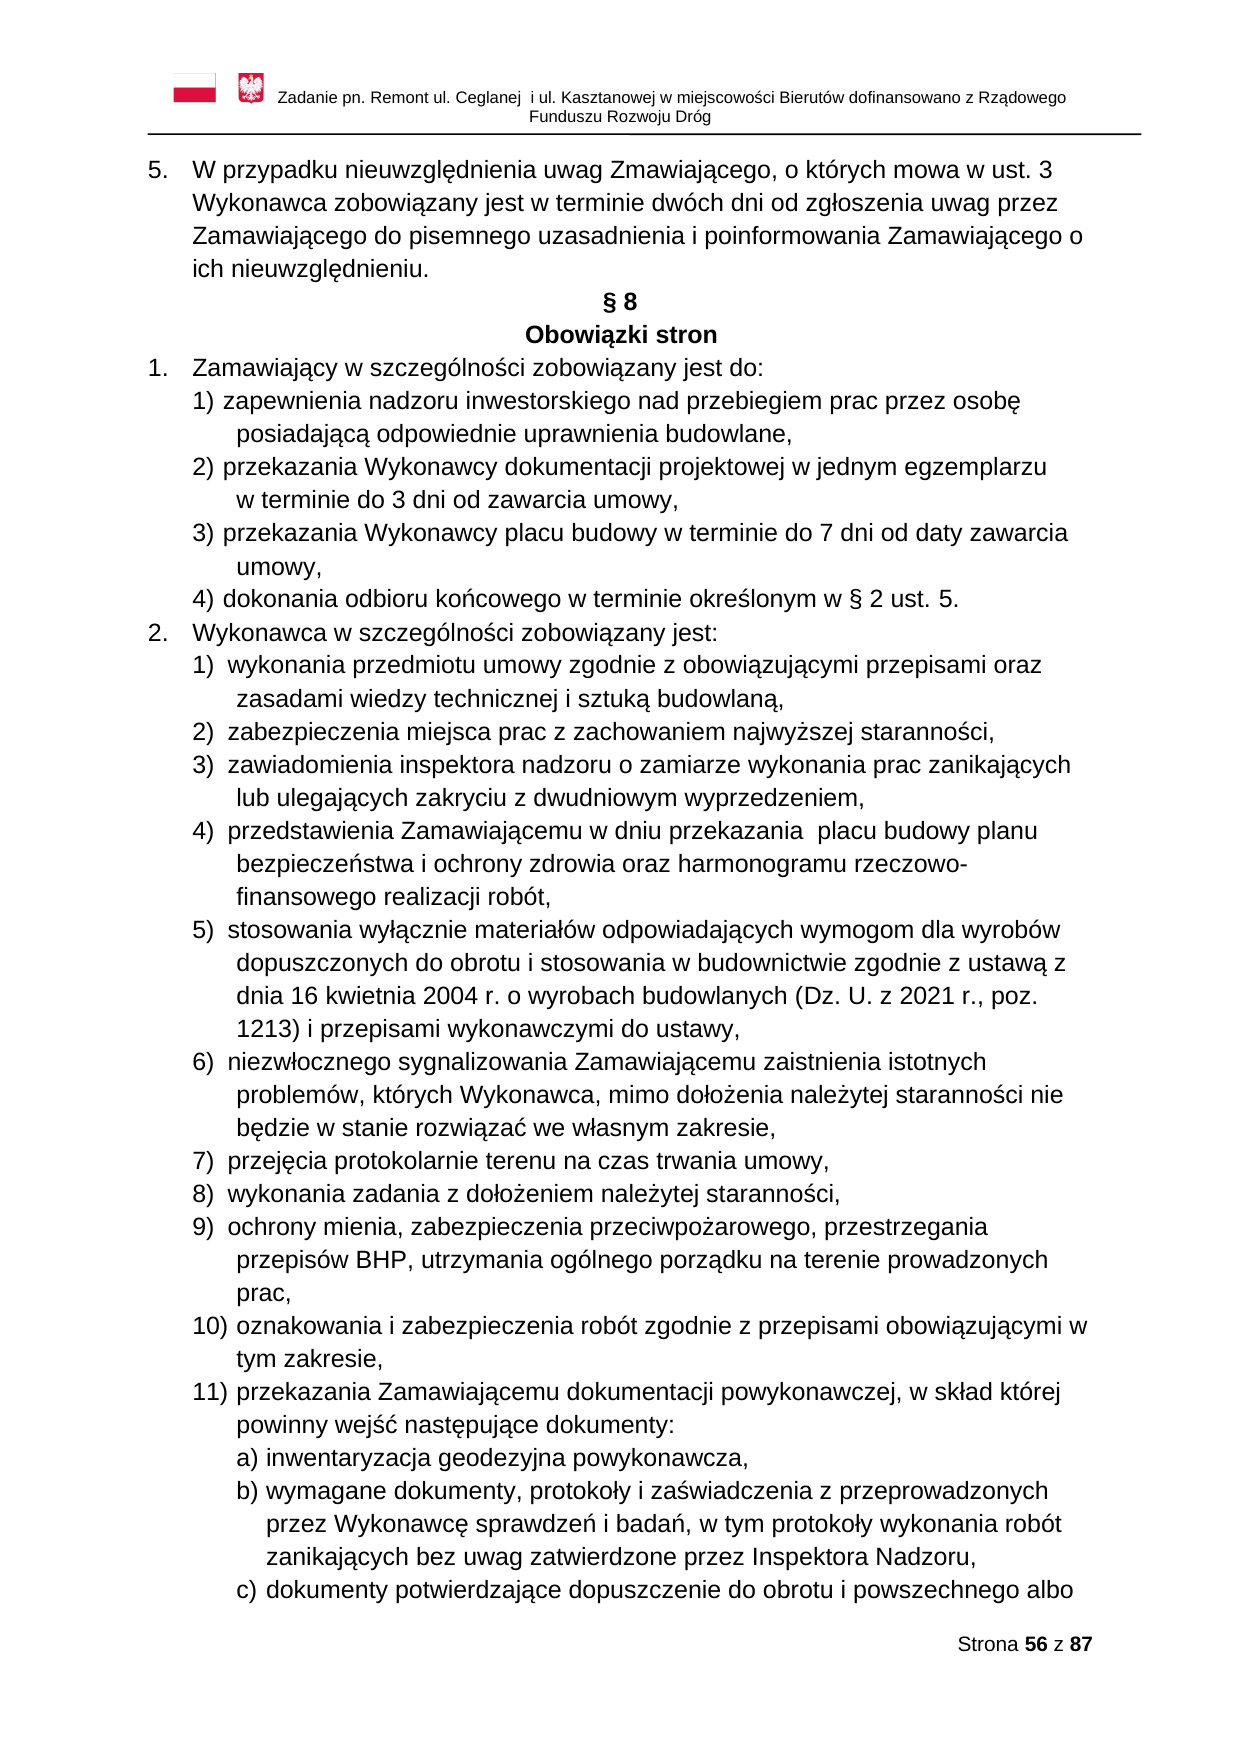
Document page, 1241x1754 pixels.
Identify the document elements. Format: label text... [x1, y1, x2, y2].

list dokonania odbioru końcowego w terminie określonym w § 2 ust. 5. [192, 584, 1093, 613]
list przejęcia protokolarnie terenu na czas trwania umowy, [192, 1146, 1093, 1174]
list stosowania wyłącznie materiałów odpowiadających wymogom dla wyrobów dopuszczonych do obrotu i stosowania w budownictwie zgodnie z ustawą z dnia 16 kwietnia 2004 r. o wyrobach budowlanych (Dz. U. z 2021 r., poz. 1213) i przepisami wykonawczymi do ustawy, [192, 915, 1093, 1042]
list niezwłocznego sygnalizowania Zamawiającemu zaistnienia istotnych problemów, których Wykonawca, mimo dołożenia należytej staranności nie będzie w stanie rozwiązać we własnym zakresie, [192, 1047, 1093, 1142]
list przekazania Wykonawcy placu budowy w terminie do 7 dni od daty zawarcia umowy, [192, 518, 1093, 580]
list W przypadku nieuwzględnienia uwag Zmawiającego, o których mowa w ust. 3 Wykonawca zobowiązany jest w terminie dwóch dni od zgłoszenia uwag przez Zamawiającego do pisemnego uzasadnienia i poinformowania Zamawiającego o ich nieuwzględnieniu. [148, 155, 1093, 283]
list zapewnienia nadzoru inwestorskiego nad przebiegiem prac przez osobę posiadającą odpowiednie uprawnienia budowlane, [192, 386, 1093, 448]
list wymagane dokumenty, protokoły i zaświadczenia z przeprowadzonych przez Wykonawcę sprawdzeń i badań, w tym protokoły wykonania robót zanikających bez uwag zatwierdzone przez Inspektora Nadzoru, [236, 1476, 1093, 1571]
list przekazania Zamawiającemu dokumentacji powykonawczej, w skład której powinny wejść następujące dokumenty: [192, 1377, 1093, 1439]
text Obowiązki stron [150, 320, 1093, 349]
list zabezpieczenia miejsca prac z zachowaniem najwyższej staranności, [192, 717, 1093, 745]
list Zamawiający w szczególności zobowiązany jest do: [148, 353, 1093, 382]
list przekazania Wykonawcy dokumentacji projektowej w jednym egzemplarzu w terminie do 3 dni od zawarcia umowy, [192, 452, 1093, 514]
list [236, 1575, 1093, 1604]
list wykonania przedmiotu umowy zgodnie z obowiązującymi przepisami oraz zasadami wiedzy technicznej i sztuką budowlaną, [192, 651, 1093, 712]
list oznakowania i zabezpieczenia robót zgodnie z przepisami obowiązującymi w tym zakresie, [192, 1311, 1093, 1373]
list ochrony mienia, zabezpieczenia przeciwpożarowego, przestrzegania przepisów BHP, utrzymania ogólnego porządku na terenie prowadzonych prac, [192, 1212, 1093, 1307]
picture [173, 73, 264, 104]
text § 8 [148, 287, 1093, 316]
list wykonania zadania z dołożeniem należytej staranności, [192, 1179, 1093, 1208]
list przedstawienia Zamawiającemu w dniu przekazania placu budowy planu bezpieczeństwa i ochrony zdrowia oraz harmonogramu rzeczowo-finansowego realizacji robót, [192, 816, 1093, 910]
list zawiadomienia inspektora nadzoru o zamiarze wykonania prac zanikających lub ulegających zakryciu z dwudniowym wyprzedzeniem, [192, 749, 1093, 811]
list inwentaryzacja geodezyjna powykonawcza, [236, 1443, 1093, 1472]
list Wykonawca w szczególności zobowiązany jest: [148, 617, 1093, 646]
